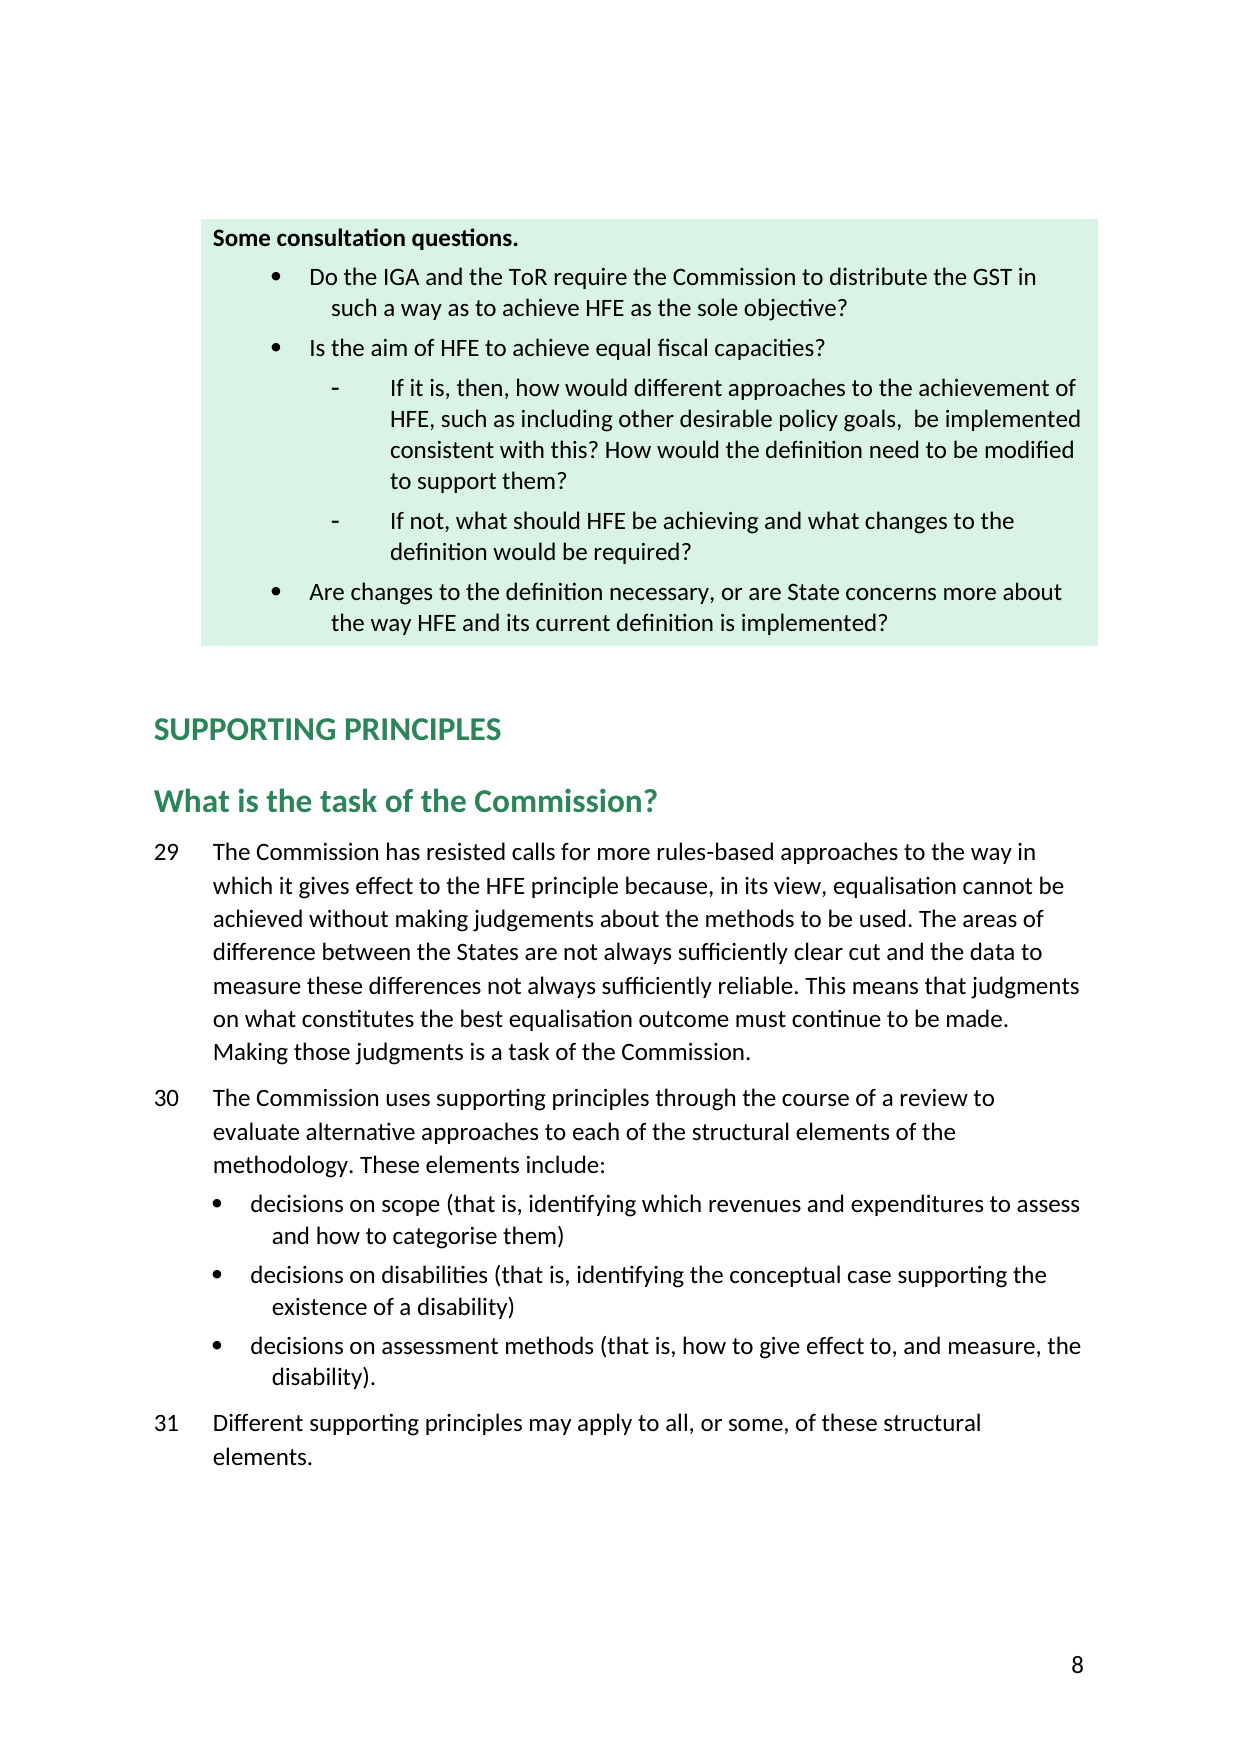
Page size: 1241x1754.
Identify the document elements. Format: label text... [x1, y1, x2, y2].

subtitle What is the task of the Commission? [153, 780, 1087, 821]
list decisions on disabilities (that is, identifying the conceptual case supporting the existence of a disability) [213, 1259, 1087, 1321]
text The Commission uses supporting principles through the course of a review to evaluate alternative approaches to each of the structural elements of the methodology. These elements include: [153, 1079, 1087, 1179]
subtitle Supporting principles [153, 708, 1087, 749]
text Different supporting principles may apply to all, or some, of these structural elements. [153, 1404, 1087, 1471]
text The Commission has resisted calls for more rules-based approaches to the way in which it gives effect to the HFE principle because, in its view, equalisation cannot be achieved without making judgements about the methods to be used. The areas of difference between the States are not always sufficiently clear cut and the data to measure these differences not always sufficiently reliable. This means that judgments on what constitutes the best equalisation outcome must continue to be made. Making those judgments is a task of the Commission. [153, 834, 1087, 1067]
list decisions on assessment methods (that is, how to give effect to, and measure, the disability). [213, 1329, 1087, 1392]
list decisions on scope (that is, identifying which revenues and expenditures to assess and how to categorise them) [213, 1188, 1087, 1250]
table_header Some consultation questions. Do the IGA and the ToR require the Commission to distribute the GST in such a way as to achieve HFE as the sole objective? Is the aim of HFE to achieve equal fiscal capacities? If it is, then, how would different approaches to the achievement of HFE, such as including other desirable policy goals, be implemented consistent with this? How would the definition need to be modified to support them? If not, what should HFE be achieving and what changes to the definition would be required? Are changes to the definition necessary, or are State concerns more about the way HFE and its current definition is implemented? [201, 219, 1098, 646]
